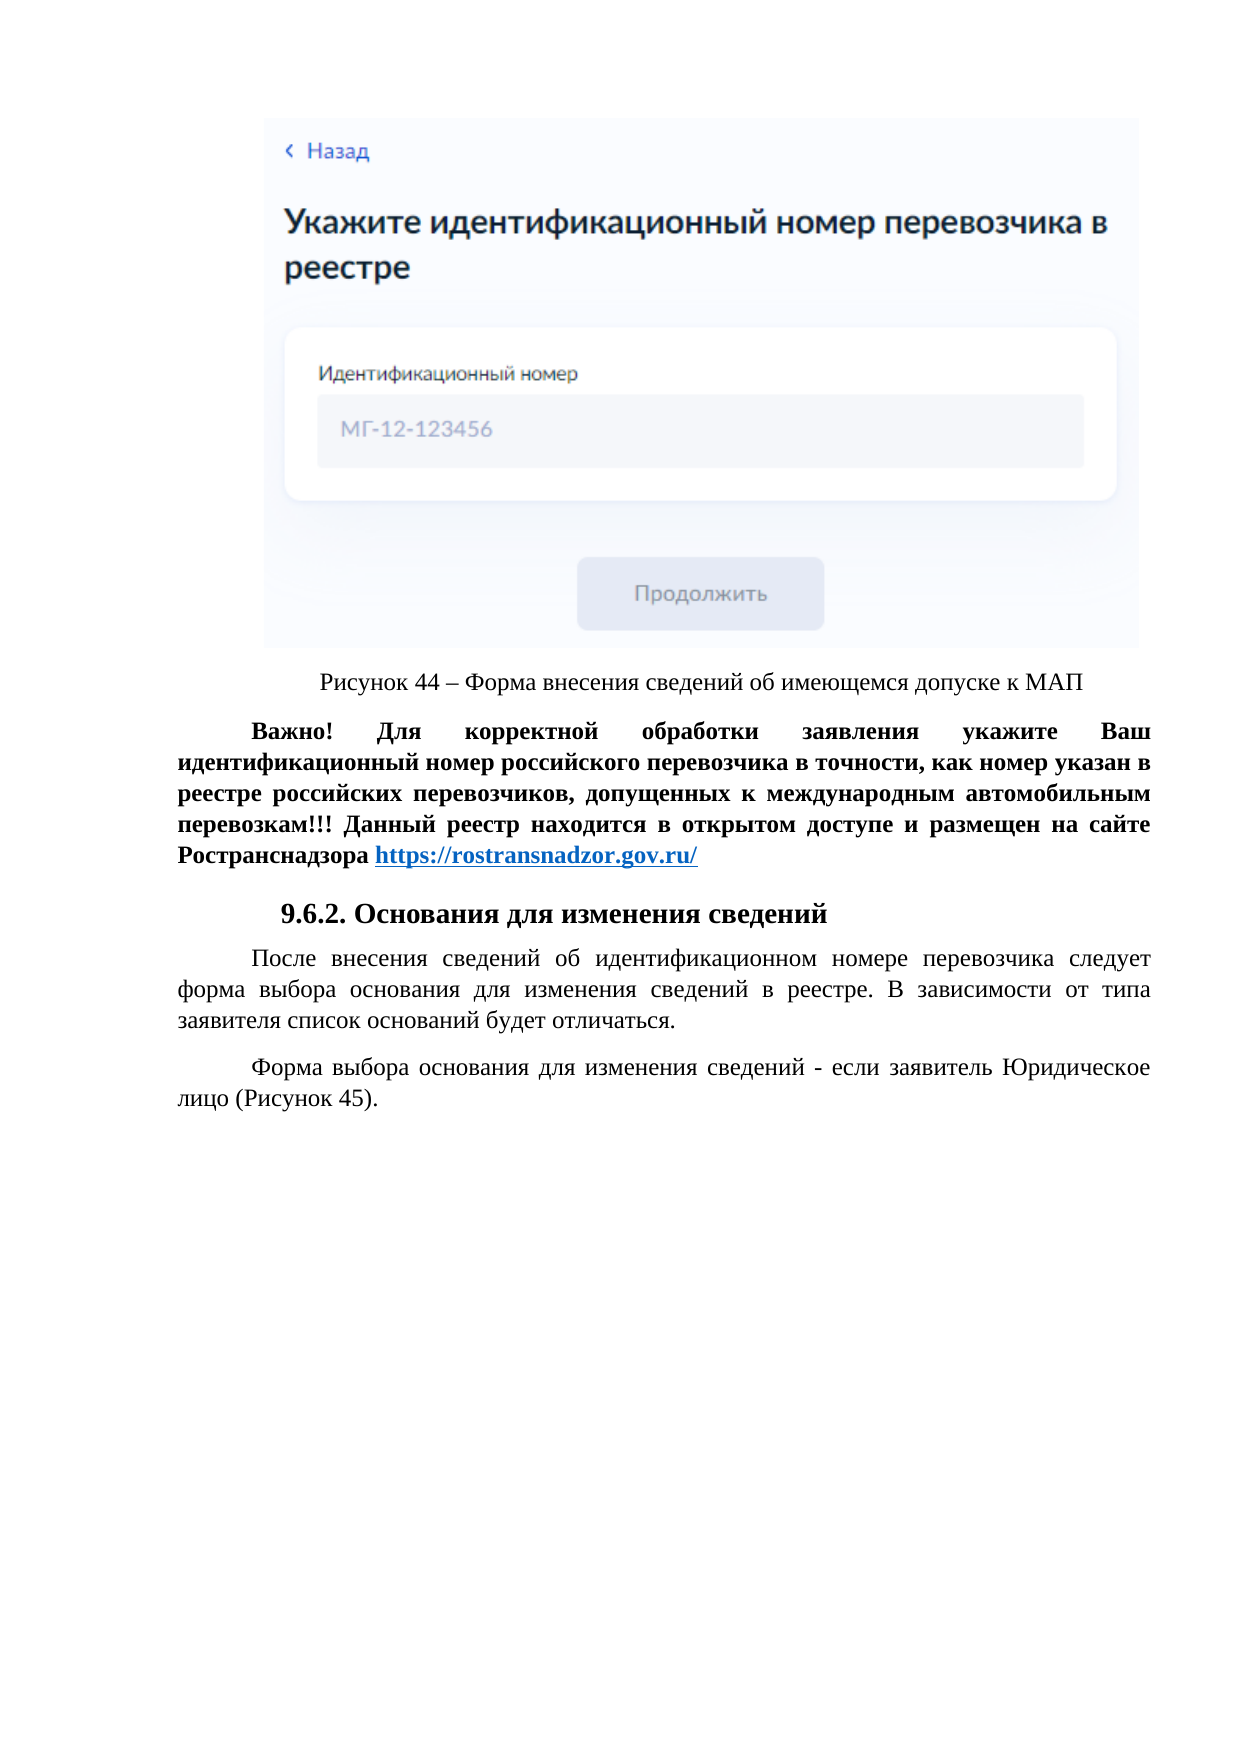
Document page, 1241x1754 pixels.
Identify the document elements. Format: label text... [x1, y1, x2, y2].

text Важно! Для корректной обработки заявления укажите Ваш идентификационный номер российского перевозчика в точности, как номер указан в реестре российских перевозчиков, допущенных к международным автомобильным перевозкам!!! Данный реестр находится в открытом доступе и размещен на сайте Ространснадзора https://rostransnadzor.gov.ru/ [177, 716, 1152, 869]
text Форма выбора основания для изменения сведений - если заявитель Юридическое лицо (Рисунок 45). [177, 1052, 1152, 1112]
subtitle 9.6.2. Основания для изменения сведений [281, 897, 1149, 930]
text После внесения сведений об идентификационном номере перевозчика следует форма выбора основания для изменения сведений в реестре. В зависимости от типа заявителя список оснований будет отличаться. [177, 943, 1152, 1033]
picture [263, 118, 1139, 648]
